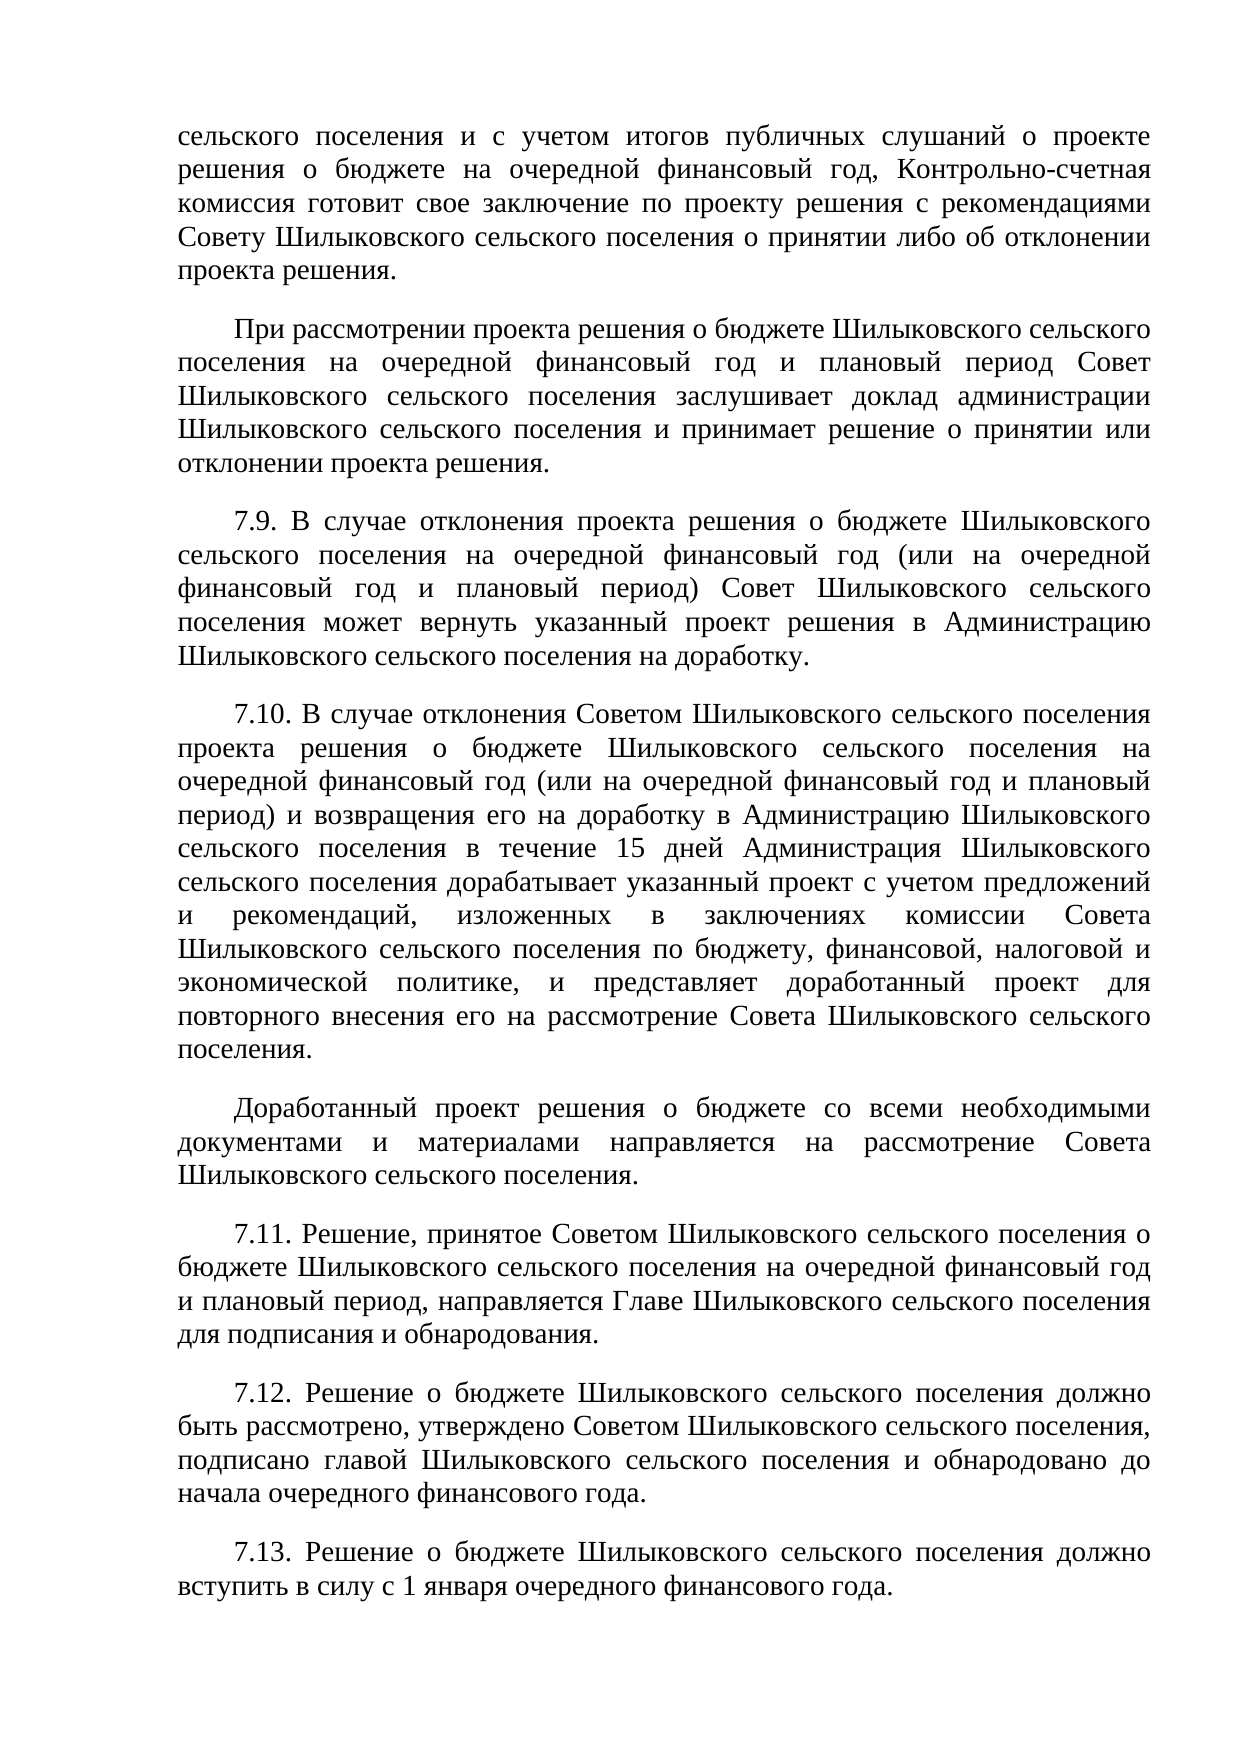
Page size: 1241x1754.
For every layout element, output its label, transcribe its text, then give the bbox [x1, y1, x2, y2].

text При рассмотрении проекта решения о бюджете Шилыковского сельского поселения на очередной финансовый год и плановый период Совет Шилыковского сельского поселения заслушивает доклад администрации Шилыковского сельского поселения и принимает решение о принятии или отклонении проекта решения. [177, 311, 1152, 478]
text 7.11. Решение, принятое Советом Шилыковского сельского поселения о бюджете Шилыковского сельского поселения на очередной финансовый год и плановый период, направляется Главе Шилыковского сельского поселения для подписания и обнародования. [177, 1216, 1152, 1350]
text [177, 118, 1152, 286]
text 7.13. Решение о бюджете Шилыковского сельского поселения должно вступить в силу с 1 января очередного финансового года. [177, 1534, 1152, 1601]
text Доработанный проект решения о бюджете со всеми необходимыми документами и материалами направляется на рассмотрение Совета Шилыковского сельского поселения. [177, 1090, 1152, 1191]
text 7.9. В случае отклонения проекта решения о бюджете Шилыковского сельского поселения на очередной финансовый год (или на очередной финансовый год и плановый период) Совет Шилыковского сельского поселения может вернуть указанный проект решения в Администрацию Шилыковского сельского поселения на доработку. [177, 503, 1152, 671]
text 7.12. Решение о бюджете Шилыковского сельского поселения должно быть рассмотрено, утверждено Советом Шилыковского сельского поселения, подписано главой Шилыковского сельского поселения и обнародовано до начала очередного финансового года. [177, 1375, 1152, 1509]
text 7.10. В случае отклонения Советом Шилыковского сельского поселения проекта решения о бюджете Шилыковского сельского поселения на очередной финансовый год (или на очередной финансовый год и плановый период) и возвращения его на доработку в Администрацию Шилыковского сельского поселения в течение 15 дней Администрация Шилыковского сельского поселения дорабатывает указанный проект с учетом предложений и рекомендаций, изложенных в заключениях комиссии Совета Шилыковского сельского поселения по бюджету, финансовой, налоговой и экономической политике, и представляет доработанный проект для повторного внесения его на рассмотрение Совета Шилыковского сельского поселения. [177, 696, 1152, 1065]
